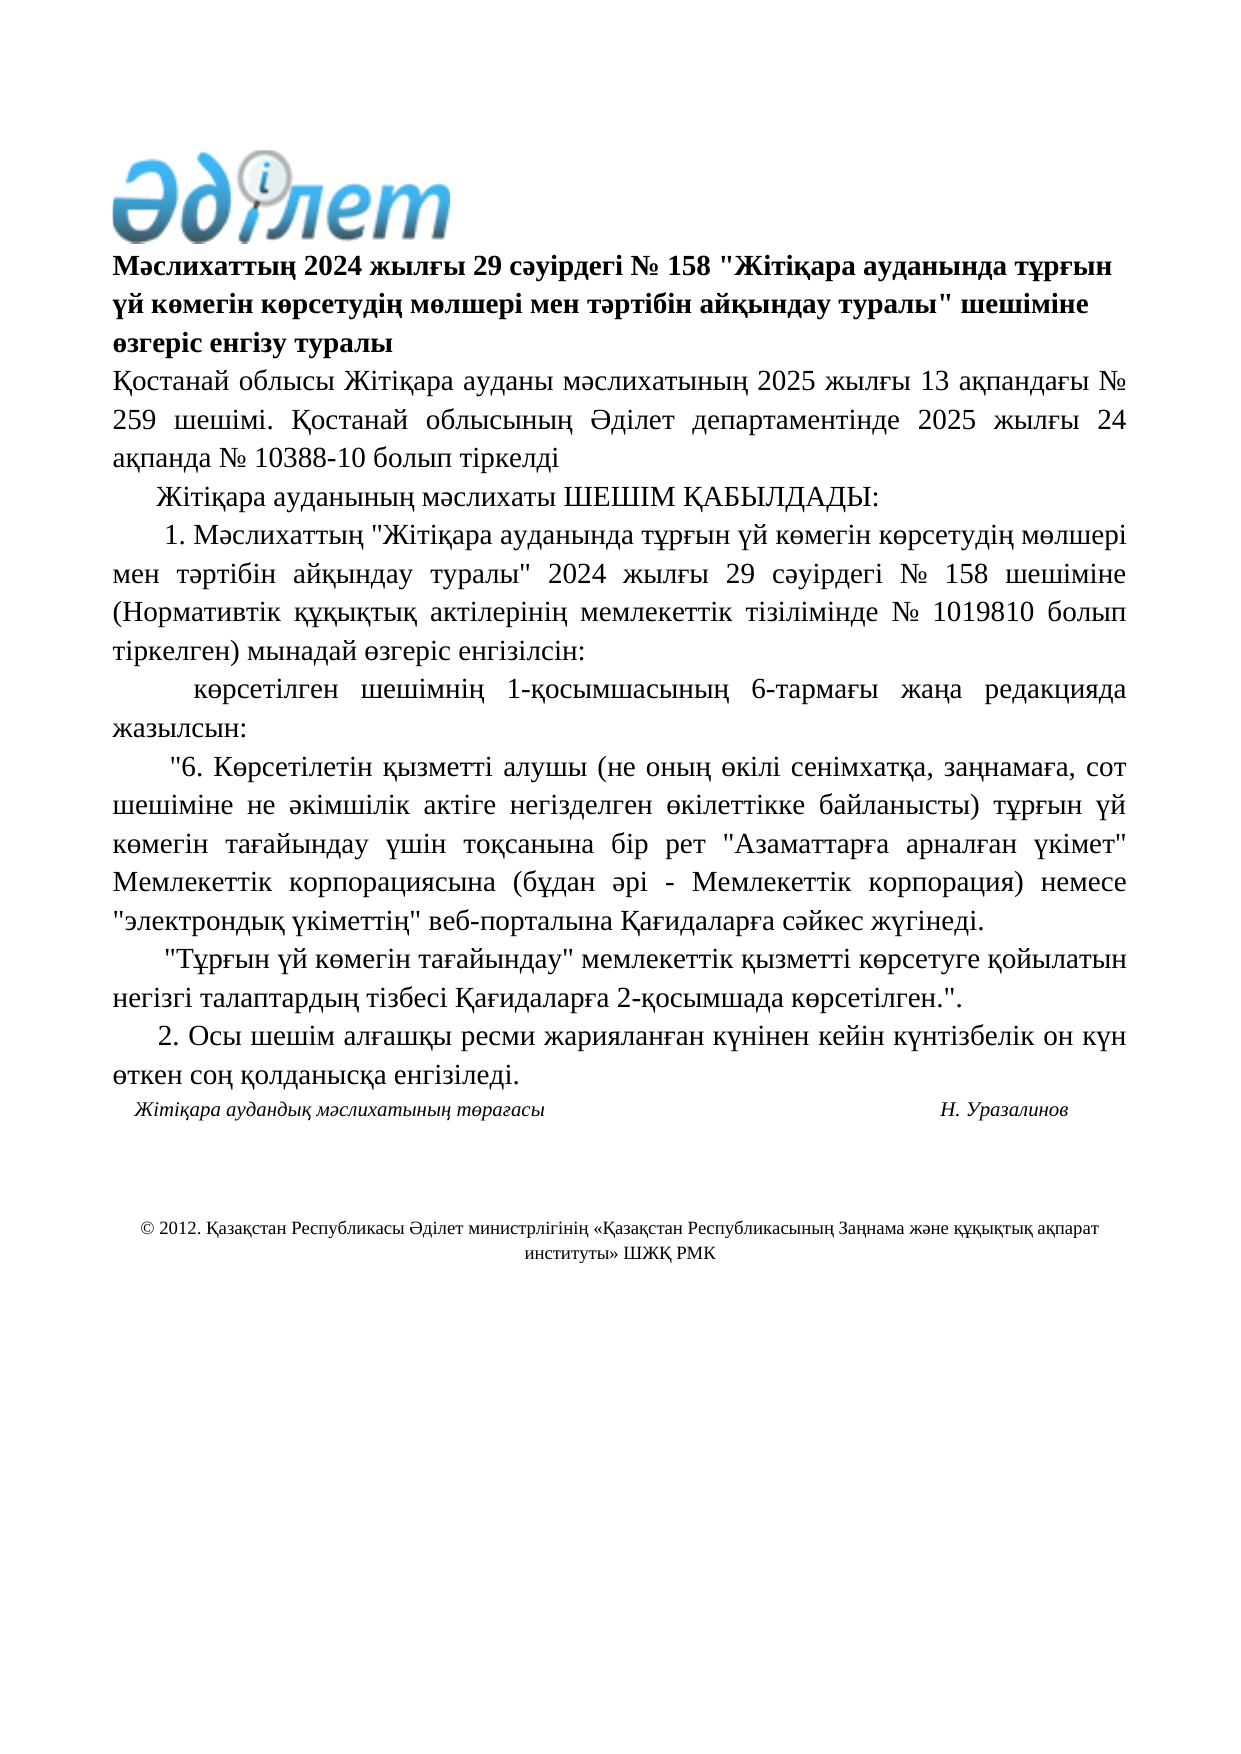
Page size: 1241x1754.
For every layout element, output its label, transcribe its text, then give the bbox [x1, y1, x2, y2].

text "6. Көрсетілетін қызметті алушы (не оның өкілі сенімхатқа, заңнамаға, сот шешіміне не әкімшілік актіге негізделген өкілеттікке байланысты) тұрғын үй көмегін тағайындау үшін тоқсанына бір рет "Азаматтарға арналған үкімет" Мемлекеттік корпорациясына (бұдан әрі - Мемлекеттік корпорация) немесе "электрондық үкіметтің" веб-порталына Қағидаларға сәйкес жүгінеді. [112, 749, 1128, 936]
text Мәслихаттың 2024 жылғы 29 сәуірдегі № 158 "Жітіқара ауданында тұрғын үй көмегін көрсетудің мөлшері мен тәртібін айқындау туралы" шешіміне өзгеріс енгізу туралы [112, 248, 1128, 358]
text 1. Мәслихаттың "Жітіқара ауданында тұрғын үй көмегін көрсетудің мөлшері мен тәртібін айқындау туралы" 2024 жылғы 29 сәуірдегі № 158 шешіміне (Нормативтік құқықтық актілерінің мемлекеттік тізілімінде № 1019810 болып тіркелген) мынадай өзгеріс енгізілсін: [112, 517, 1128, 667]
table_header Жітіқара аудандық мәслихатының төрағасы [101, 1096, 939, 1127]
picture [112, 150, 451, 244]
text көрсетілген шешімнің 1-қосымшасының 6-тармағы жаңа редакцияда жазылсын: [112, 672, 1128, 744]
table_header Н. Уразалинов [939, 1096, 1240, 1127]
text "Тұрғын үй көмегін тағайындау" мемлекеттік қызметті көрсетуге қойылатын негізгі талаптардың тізбесі Қағидаларға 2-қосымшада көрсетілген.". [112, 941, 1128, 1013]
text Қостанай облысы Жітіқара ауданы мәслихатының 2025 жылғы 13 ақпандағы № 259 шешімі. Қостанай облысының Әділет департаментінде 2025 жылғы 24 ақпанда № 10388-10 болып тіркелді [112, 363, 1128, 474]
text Жітіқара ауданының мәслихаты ШЕШІМ ҚАБЫЛДАДЫ: [112, 479, 1128, 512]
text © 2012. Қазақстан Республикасы Әділет министрлігінің «Қазақстан Республикасының Заңнама және құқықтық ақпарат институты» ШЖҚ РМК [112, 1217, 1128, 1263]
text 2. Осы шешім алғашқы ресми жарияланған күнінен кейін күнтізбелік он күн өткен соң қолданысқа енгізіледі. [112, 1018, 1128, 1091]
